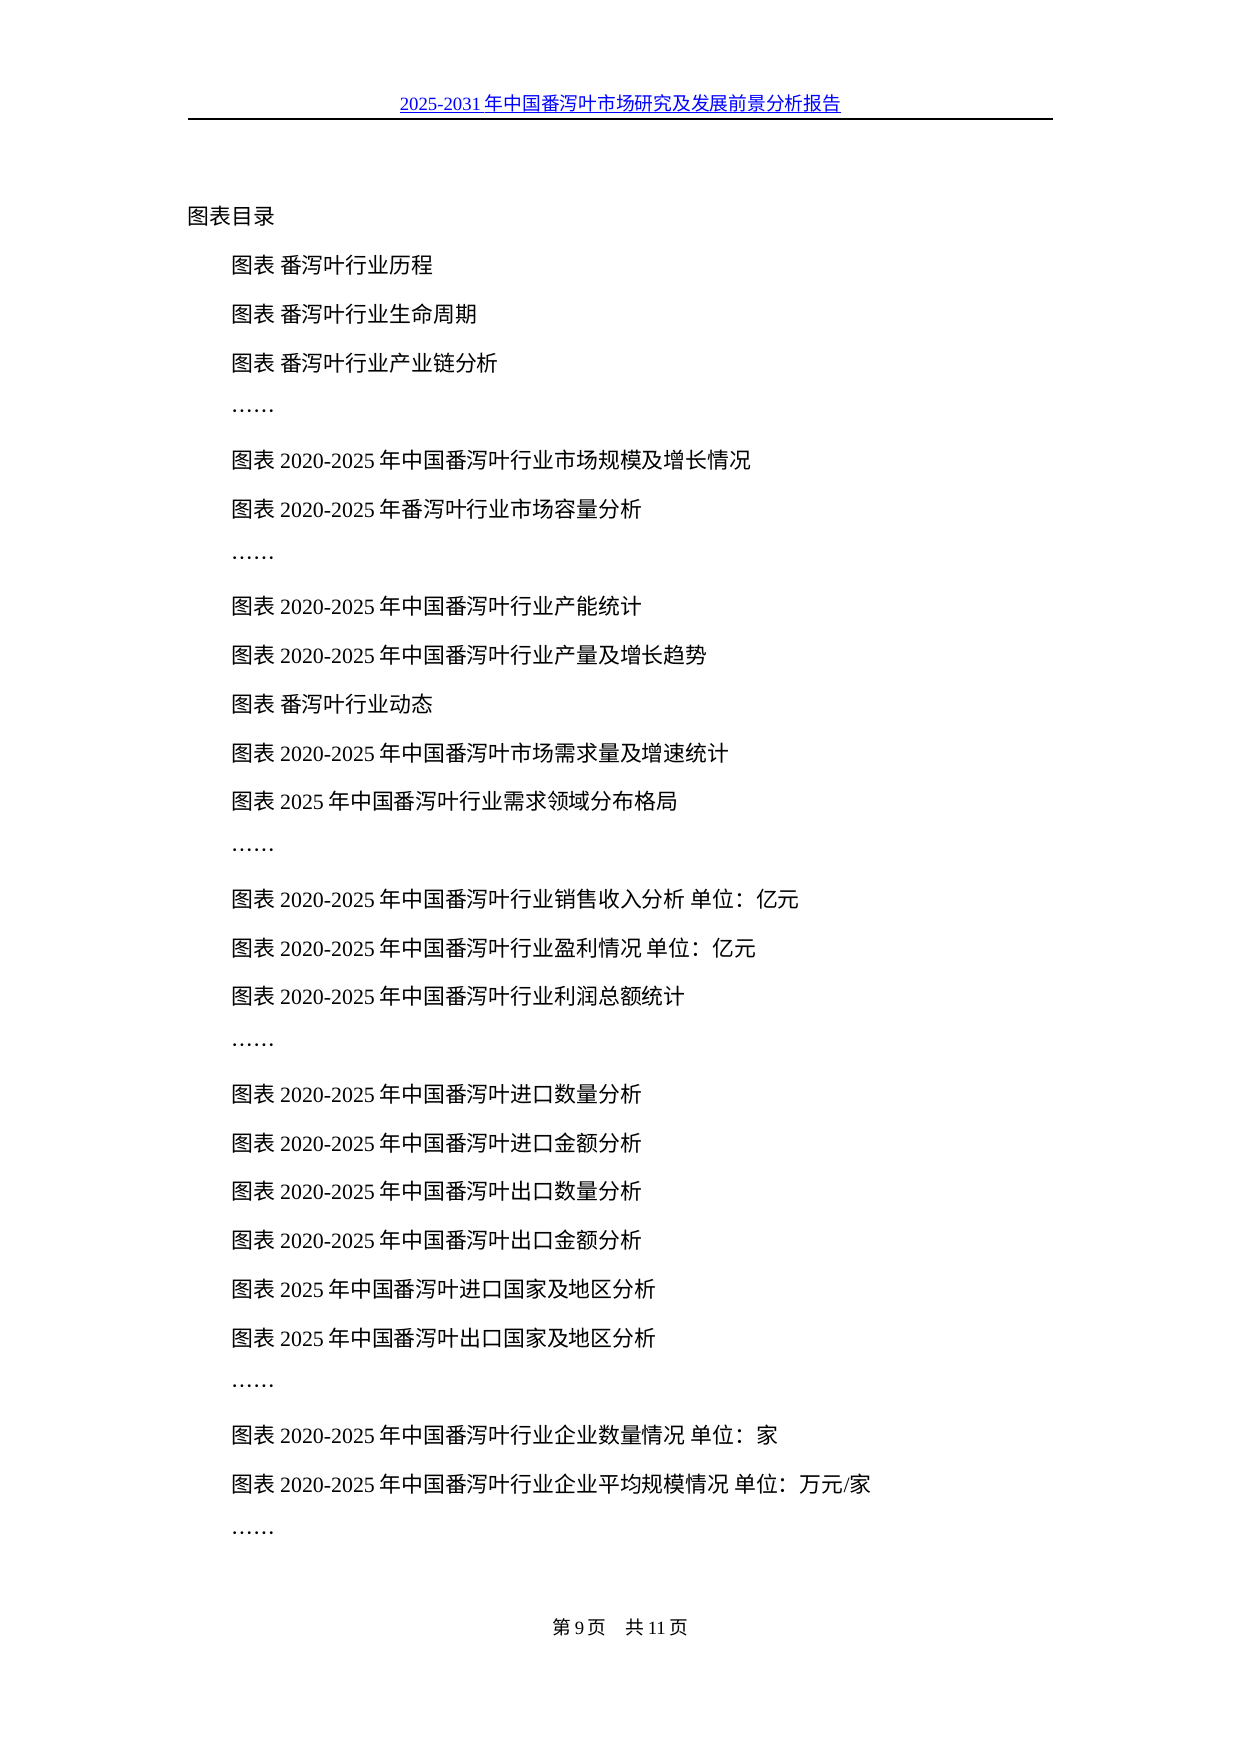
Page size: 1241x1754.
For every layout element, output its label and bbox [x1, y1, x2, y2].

text [187, 150, 1053, 1548]
